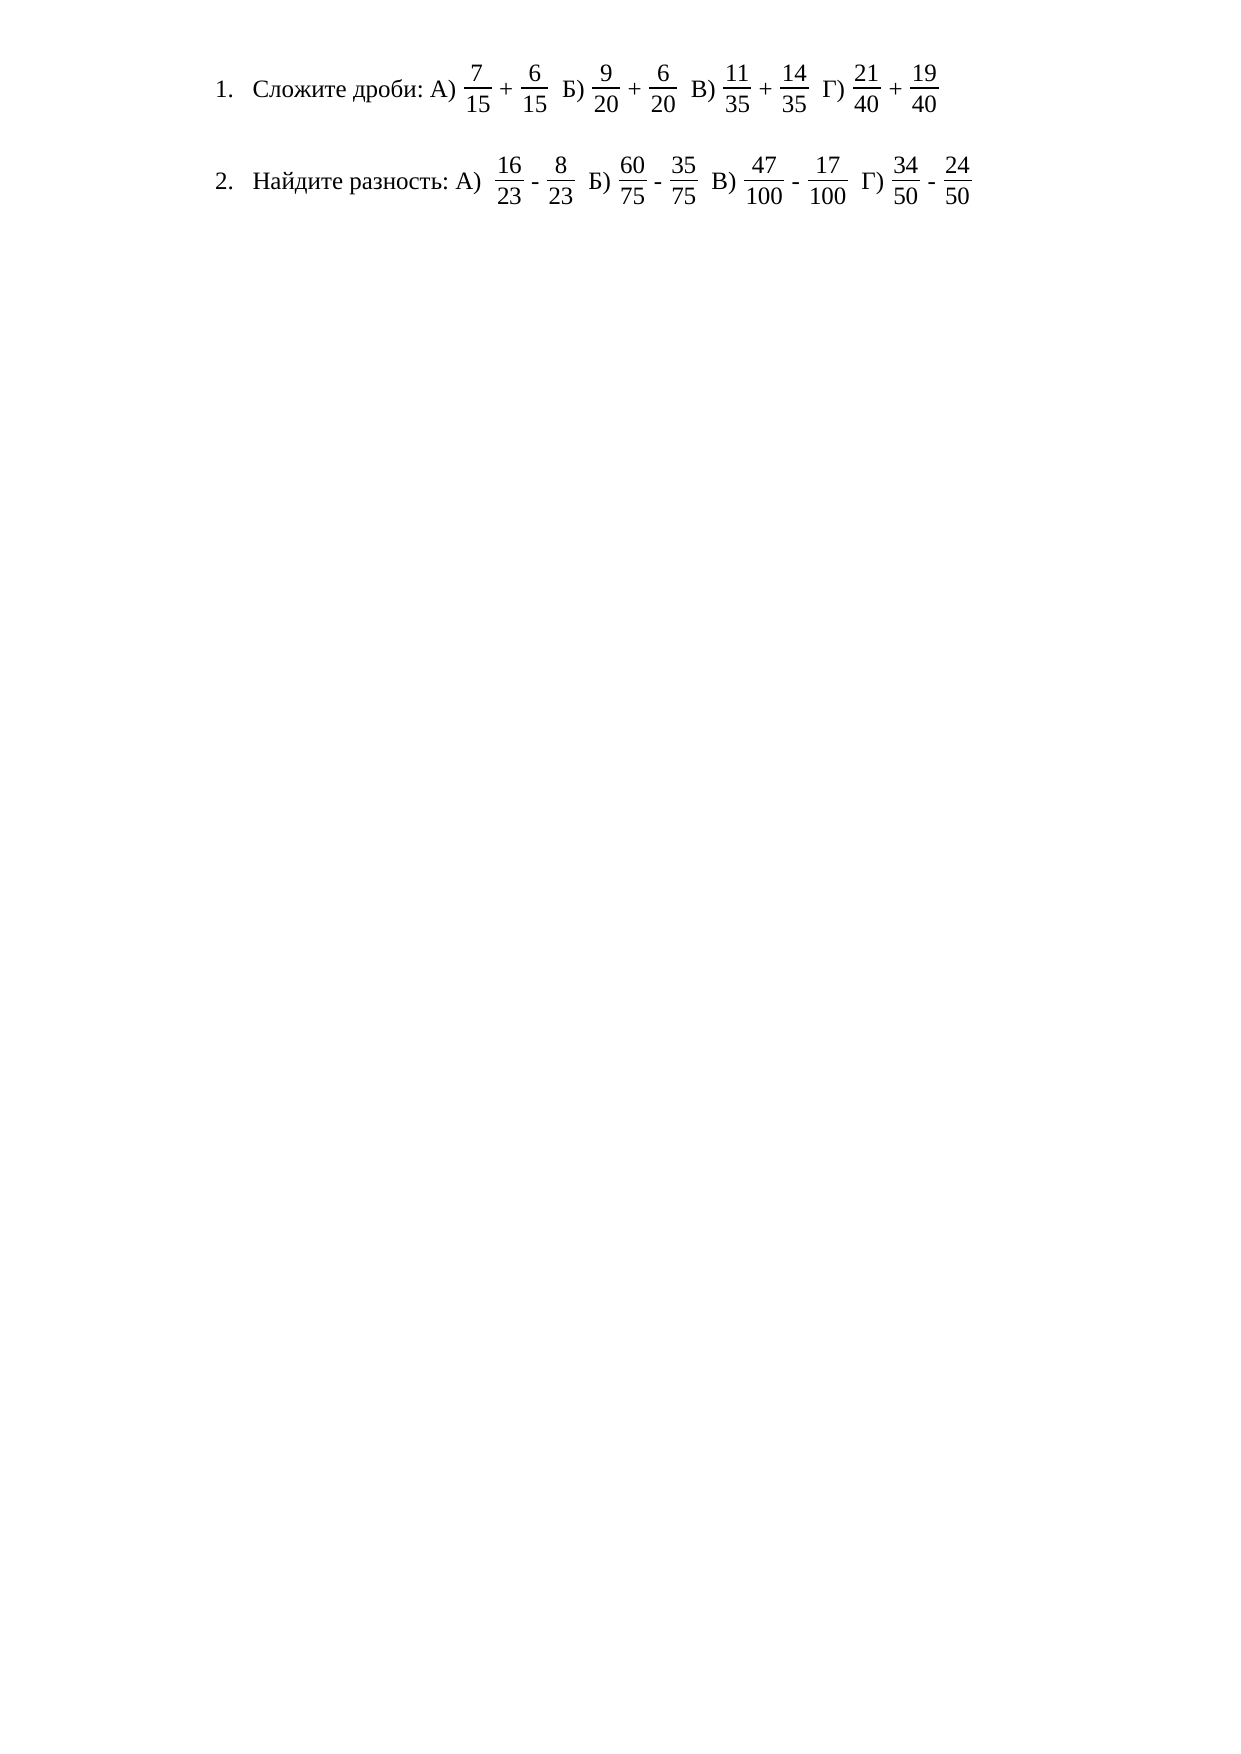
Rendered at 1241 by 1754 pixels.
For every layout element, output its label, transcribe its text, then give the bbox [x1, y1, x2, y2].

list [215, 151, 1152, 210]
list Сложите дроби: А) + Б) + В) + Г) + [215, 59, 1152, 118]
